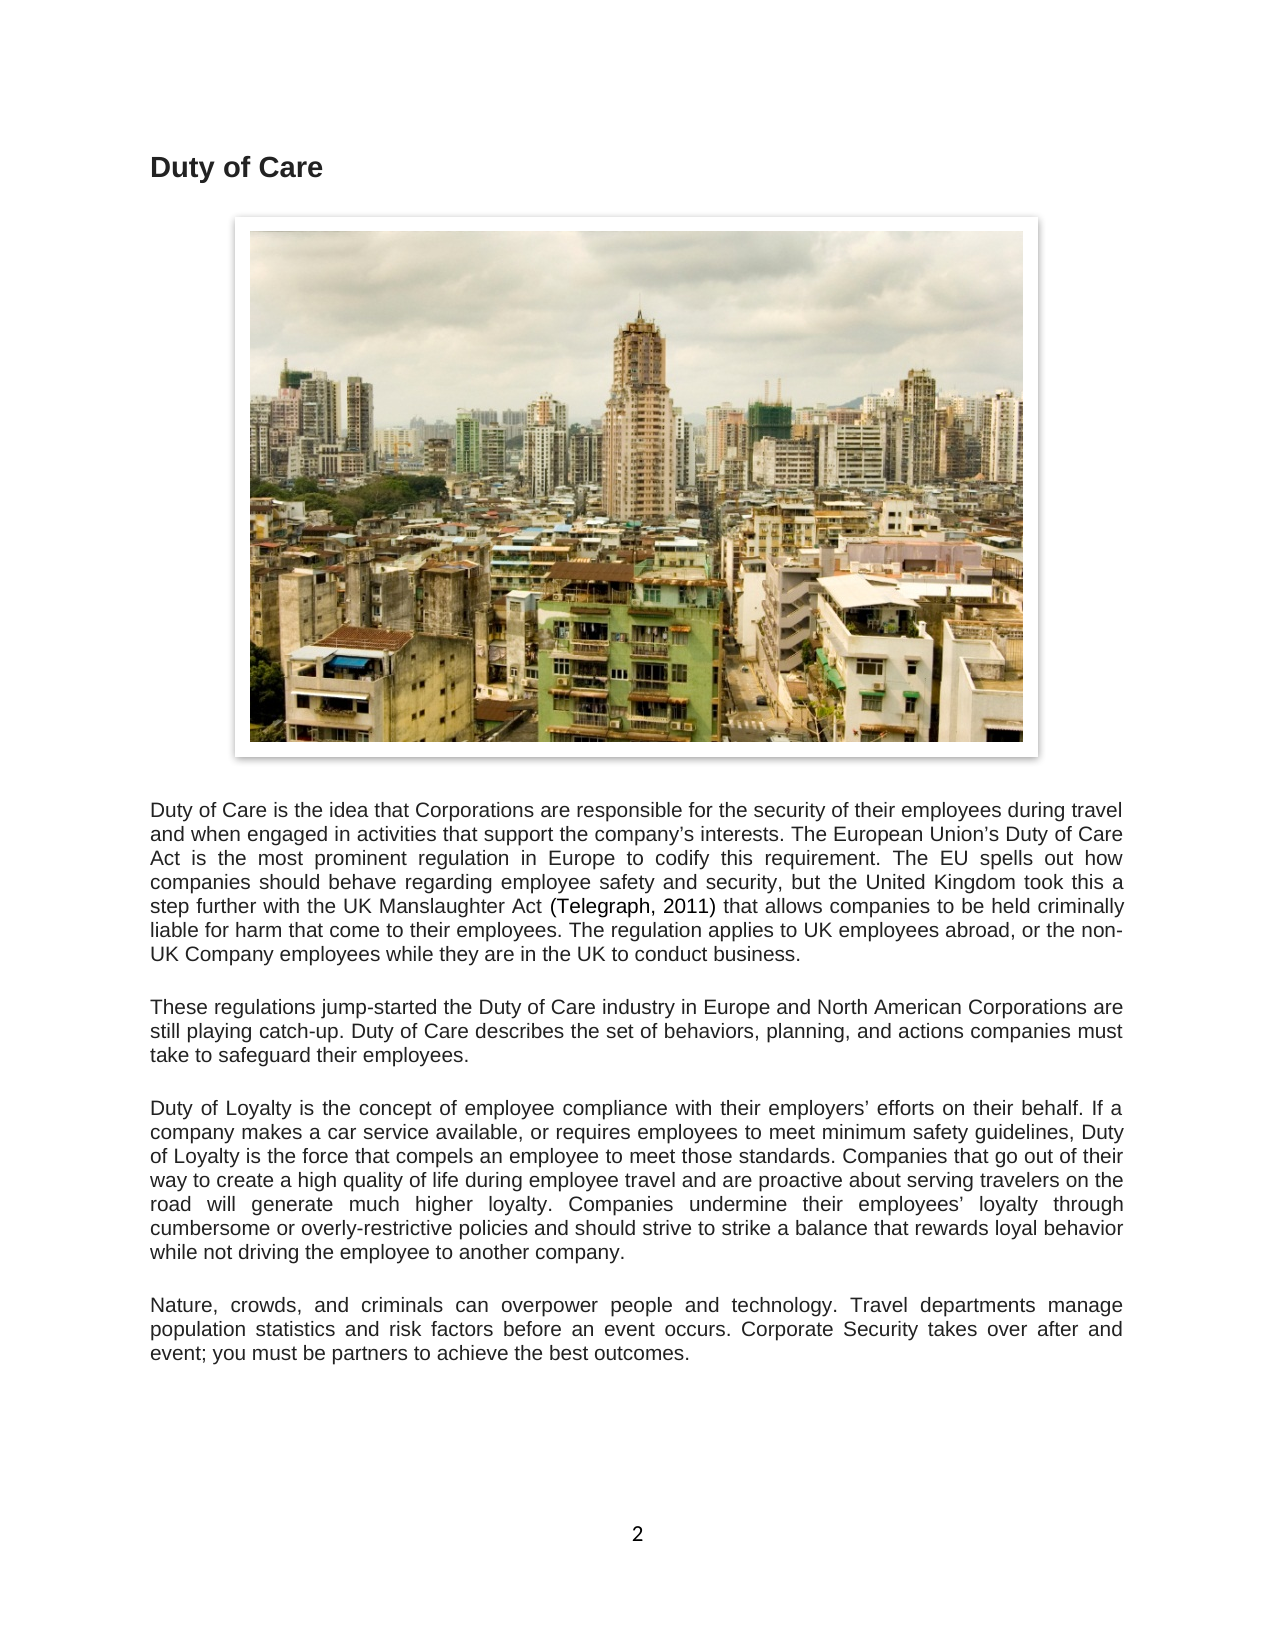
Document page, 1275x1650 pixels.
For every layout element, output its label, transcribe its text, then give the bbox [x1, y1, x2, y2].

text Nature, crowds, and criminals can overpower people and technology. Travel departments manage population statistics and risk factors before an event occurs. Corporate Security takes over after and event; you must be partners to achieve the best outcomes. [150, 1293, 1125, 1365]
text These regulations jump-started the Duty of Care industry in Europe and North American Corporations are still playing catch-up. Duty of Care describes the set of behaviors, planning, and actions companies must take to safeguard their employees. [150, 995, 1125, 1067]
text Duty of Loyalty is the concept of employee compliance with their employers’ efforts on their behalf. If a company makes a car service available, or requires employees to meet minimum safety guidelines, Duty of Loyalty is the force that compels an employee to meet those standards. Companies that go out of their way to create a high quality of life during employee travel and are proactive about serving travelers on the road will generate much higher loyalty. Companies undermine their employees’ loyalty through cumbersome or overly-restrictive policies and should strive to strike a balance that rewards loyal behavior while not driving the employee to another company. [150, 1096, 1125, 1264]
picture [250, 231, 1023, 742]
subtitle Duty of Care [150, 150, 1125, 183]
text Duty of Care is the idea that Corporations are responsible for the security of their employees during travel and when engaged in activities that support the company’s interests. The European Union’s Duty of Care Act is the most prominent regulation in Europe to codify this requirement. The EU spells out how companies should behave regarding employee safety and security, but the United Kingdom took this a step further with the UK Manslaughter Act that allows companies to be held criminally liable for harm that come to their employees. The regulation applies to UK employees abroad, or the non-UK Company employees while they are in the UK to conduct business. [150, 798, 1125, 966]
